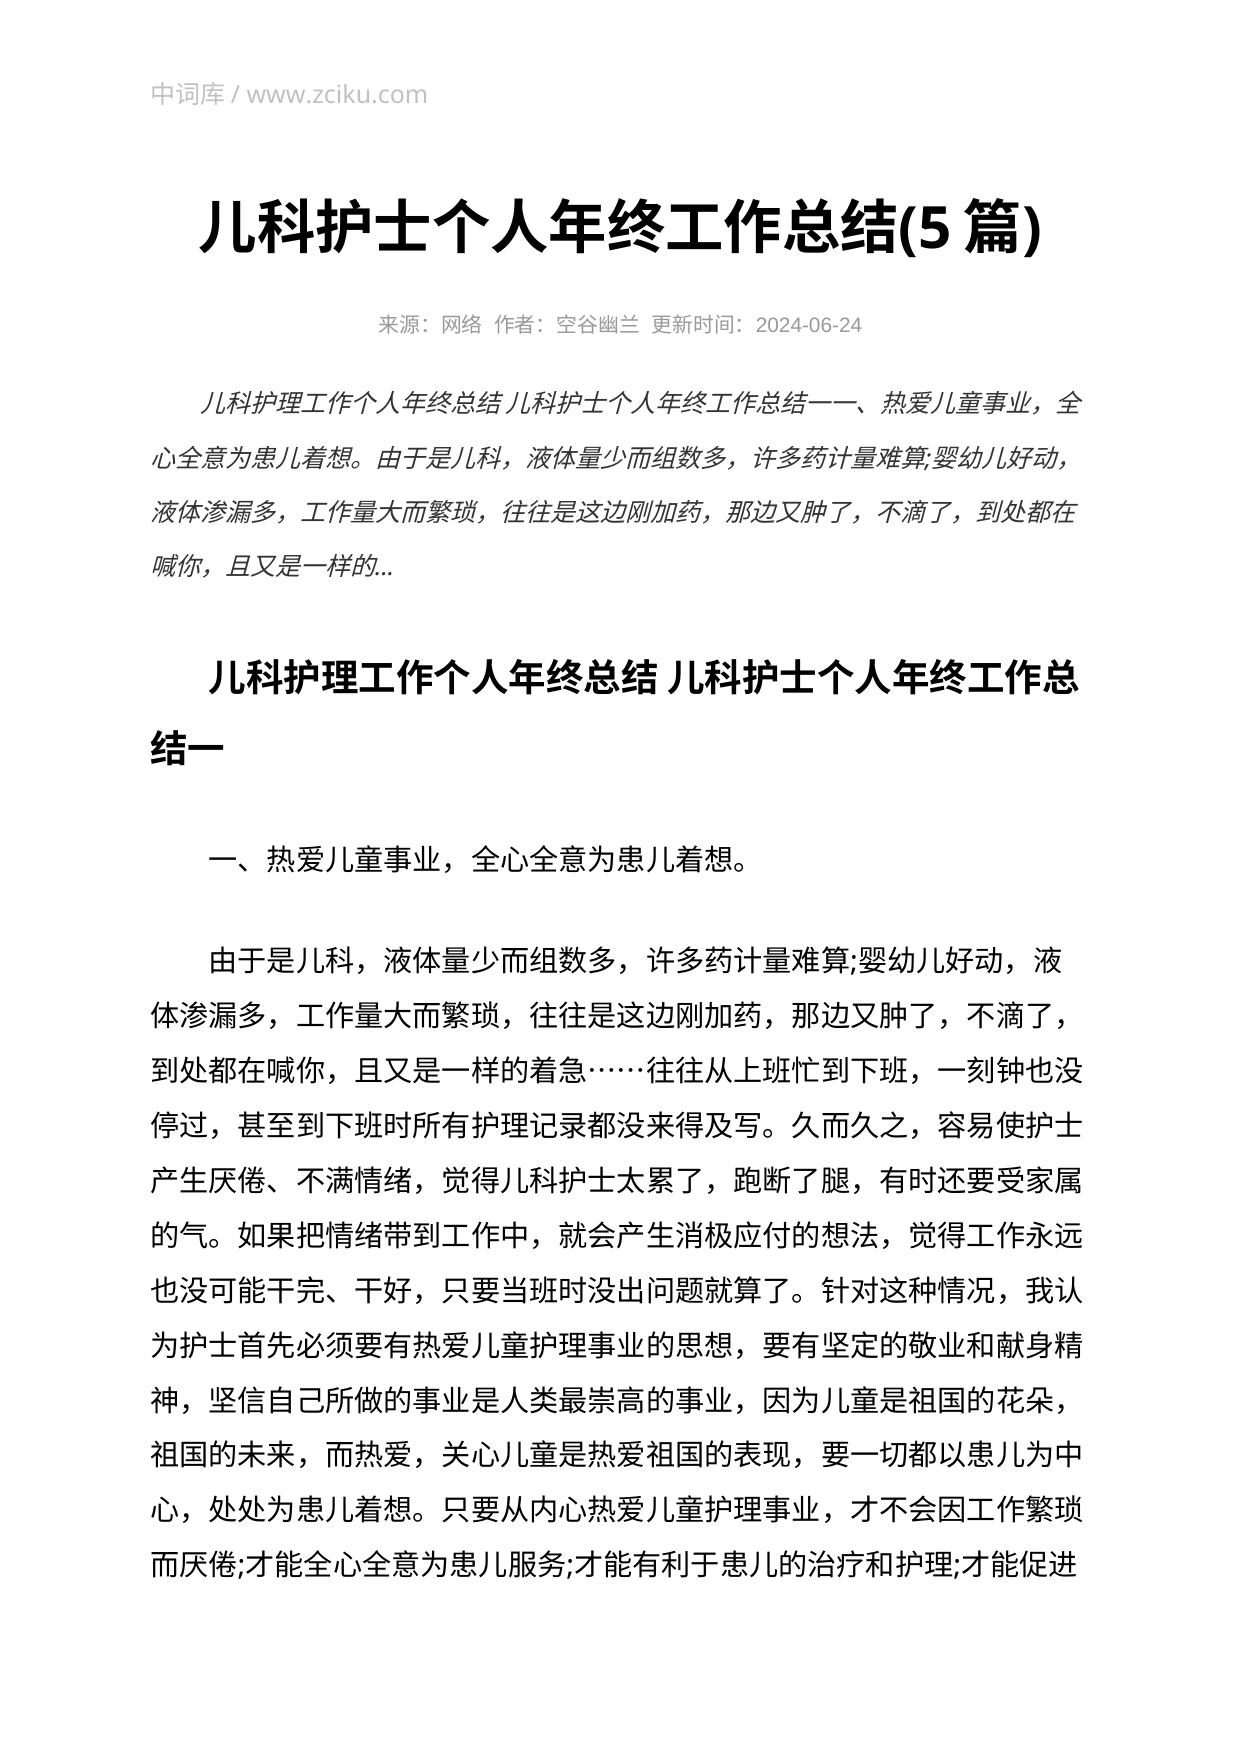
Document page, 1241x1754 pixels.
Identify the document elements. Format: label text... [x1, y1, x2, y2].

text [150, 938, 1090, 1584]
text 一、热爱儿童事业，全心全意为患儿着想。 [150, 836, 1090, 878]
text 儿科护理工作个人年终总结 儿科护士个人年终工作总结一 [150, 648, 1090, 773]
subtitle 儿科护士个人年终工作总结(5篇) [150, 181, 1090, 266]
text 来源：网络 作者：空谷幽兰 更新时间：2024-06-24 [150, 313, 1090, 337]
text 儿科护理工作个人年终总结 儿科护士个人年终工作总结一一、热爱儿童事业，全心全意为患儿着想。由于是儿科，液体量少而组数多，许多药计量难算;婴幼儿好动，液体渗漏多，工作量大而繁琐，往往是这边刚加药，那边又肿了，不滴了，到处都在喊你，且又是一样的... [150, 384, 1090, 583]
